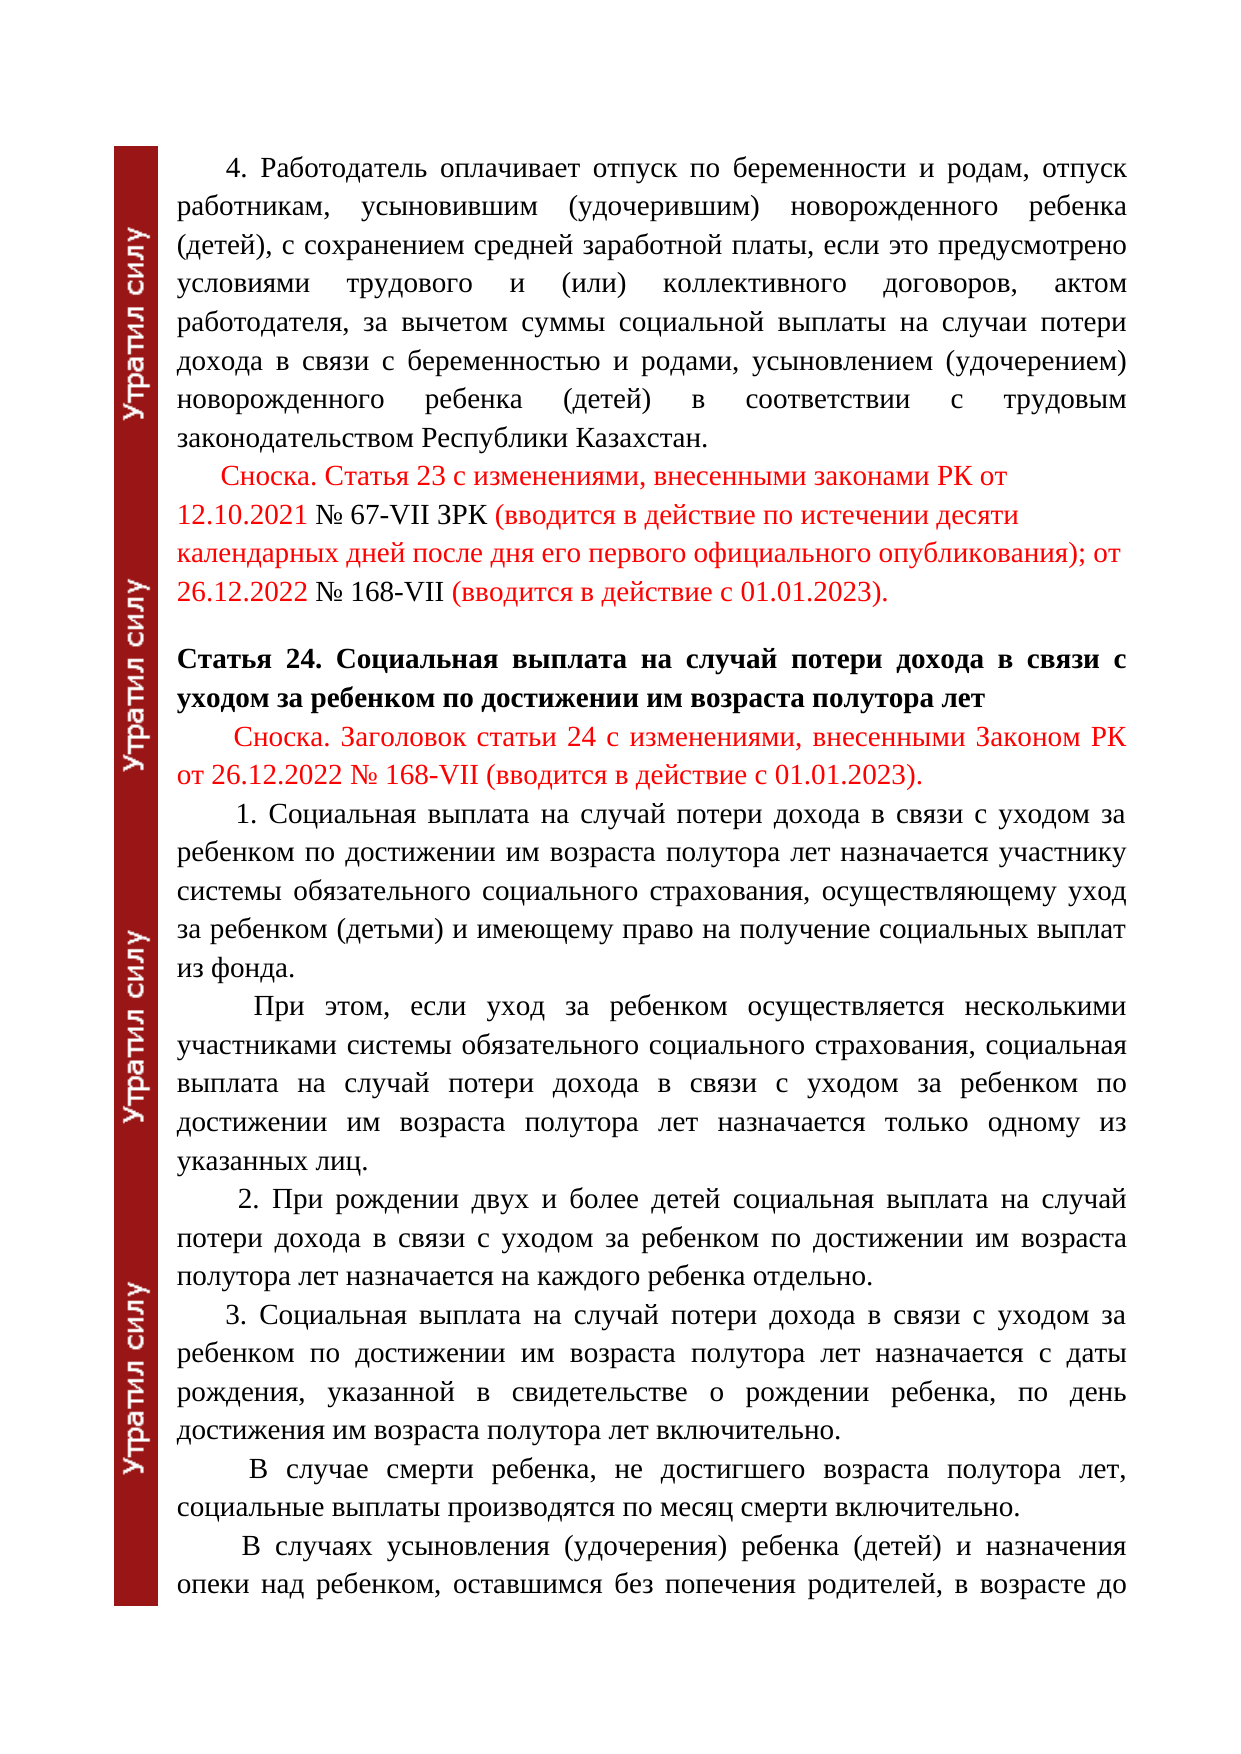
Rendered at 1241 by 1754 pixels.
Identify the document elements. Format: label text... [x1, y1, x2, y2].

picture [114, 791, 158, 796]
picture [114, 1176, 158, 1181]
text Сноска. Заголовок статьи 24 с изменениями, внесенными Законом РК от 26.12.2022 № 168-VII (вводится в действие с 01.01.2023). [112, 719, 1128, 791]
text В случае смерти ребенка, не достигшего возраста полутора лет, социальные выплаты производятся по месяц смерти включительно. [112, 1451, 1128, 1523]
picture [114, 1446, 158, 1451]
text При этом, если уход за ребенком осуществляется несколькими участниками системы обязательного социального страхования, социальная выплата на случай потери дохода в связи с уходом за ребенком по достижении им возраста полутора лет назначается только одному из указанных лиц. [112, 988, 1128, 1176]
text 4. Работодатель оплачивает отпуск по беременности и родам, отпуск работникам, усыновившим (удочерившим) новорожденного ребенка (детей), с сохранением средней заработной платы, если это предусмотрено условиями трудового и (или) коллективного договоров, актом работодателя, за вычетом суммы социальной выплаты на случаи потери дохода в связи с беременностью и родами, усыновлением (удочерением) новорожденного ребенка (детей) в соответствии с трудовым законодательством Республики Казахстан. [112, 150, 1128, 453]
text Сноска. Статья 23 с изменениями, внесенными законами РК от 12.10.2021 № 67-VII ЗРК (вводится в действие по истечении десяти календарных дней после дня его первого официального опубликования); от 26.12.2022 № 168-VII (вводится в действие с 01.01.2023). [112, 458, 1128, 638]
text 2. При рождении двух и более детей социальная выплата на случай потери дохода в связи с уходом за ребенком по достижении им возраста полутора лет назначается на каждого ребенка отдельно. [112, 1181, 1128, 1292]
picture [114, 453, 158, 458]
picture [114, 1523, 158, 1528]
picture [114, 983, 158, 988]
picture [114, 1600, 158, 1606]
picture [114, 714, 158, 719]
picture [114, 638, 158, 642]
picture [114, 1292, 158, 1297]
picture [114, 146, 158, 150]
text 3. Социальная выплата на случай потери дохода в связи с уходом за ребенком по достижении им возраста полутора лет назначается с даты рождения, указанной в свидетельстве о рождении ребенка, по день достижения им возраста полутора лет включительно. [112, 1297, 1128, 1446]
text 1. Социальная выплата на случай потери дохода в связи с уходом за ребенком по достижении им возраста полутора лет назначается участнику системы обязательного социального страхования, осуществляющему уход за ребенком (детьми) и имеющему право на получение социальных выплат из фонда. [112, 796, 1128, 983]
text Статья 24. Социальная выплата на случай потери дохода в связи с уходом за ребенком по достижении им возраста полутора лет [112, 642, 1128, 714]
